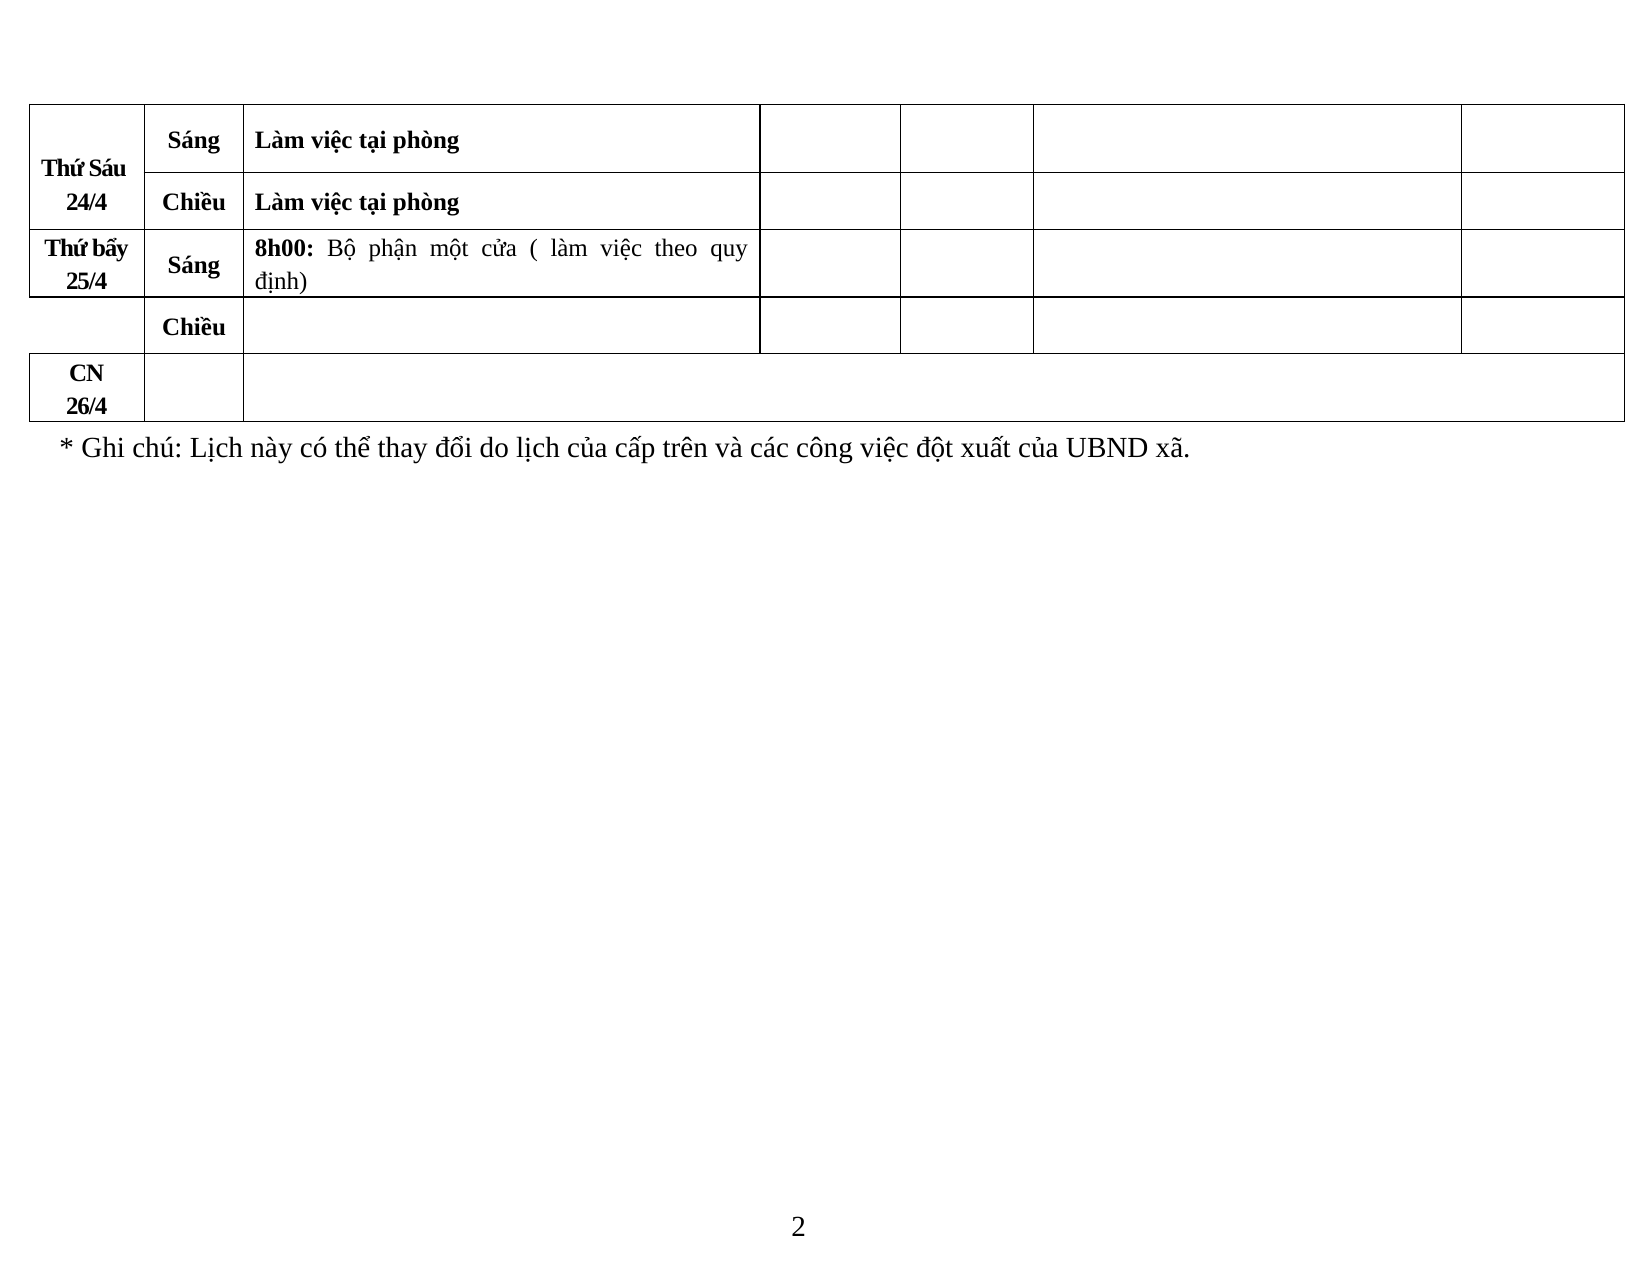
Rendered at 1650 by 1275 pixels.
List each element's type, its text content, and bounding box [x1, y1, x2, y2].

table_cell [244, 354, 1624, 421]
text * Ghi chú: Lịch này có thể thay đổi do lịch của cấp trên và các công việc đột xuất của UBND xã. [59, 430, 1538, 464]
table_cell Sáng [145, 105, 243, 172]
table_cell [1462, 105, 1624, 172]
table_cell Chiều [145, 298, 243, 353]
table_cell [1462, 230, 1624, 296]
table_cell [1034, 105, 1461, 172]
table_cell Làm việc tại phòng [244, 105, 759, 172]
table_cell [901, 105, 1033, 172]
table_cell [244, 298, 759, 353]
table_cell CN 26/4 [30, 354, 144, 421]
table_cell [901, 230, 1033, 296]
table_cell Sáng [145, 230, 243, 296]
table_cell [761, 105, 900, 172]
table_cell Chiều [145, 173, 243, 229]
table_cell Thứ bẩy 25/4 [30, 230, 144, 296]
table_cell [1462, 173, 1624, 229]
table_cell [1462, 298, 1624, 353]
table_cell [1034, 230, 1461, 296]
table_cell [1034, 173, 1461, 229]
table_cell [761, 173, 900, 229]
table_cell Làm việc tại phòng [244, 173, 759, 229]
table_cell [1034, 298, 1461, 353]
table_cell [761, 230, 900, 296]
table_cell [761, 298, 900, 353]
table_cell [901, 298, 1033, 353]
table_cell [901, 173, 1033, 229]
table_cell 8h00: Bộ phận một cửa ( làm việc theo quy định) [244, 230, 759, 296]
table_cell [145, 354, 243, 421]
table_cell Thứ Sáu 24/4 [30, 105, 144, 229]
